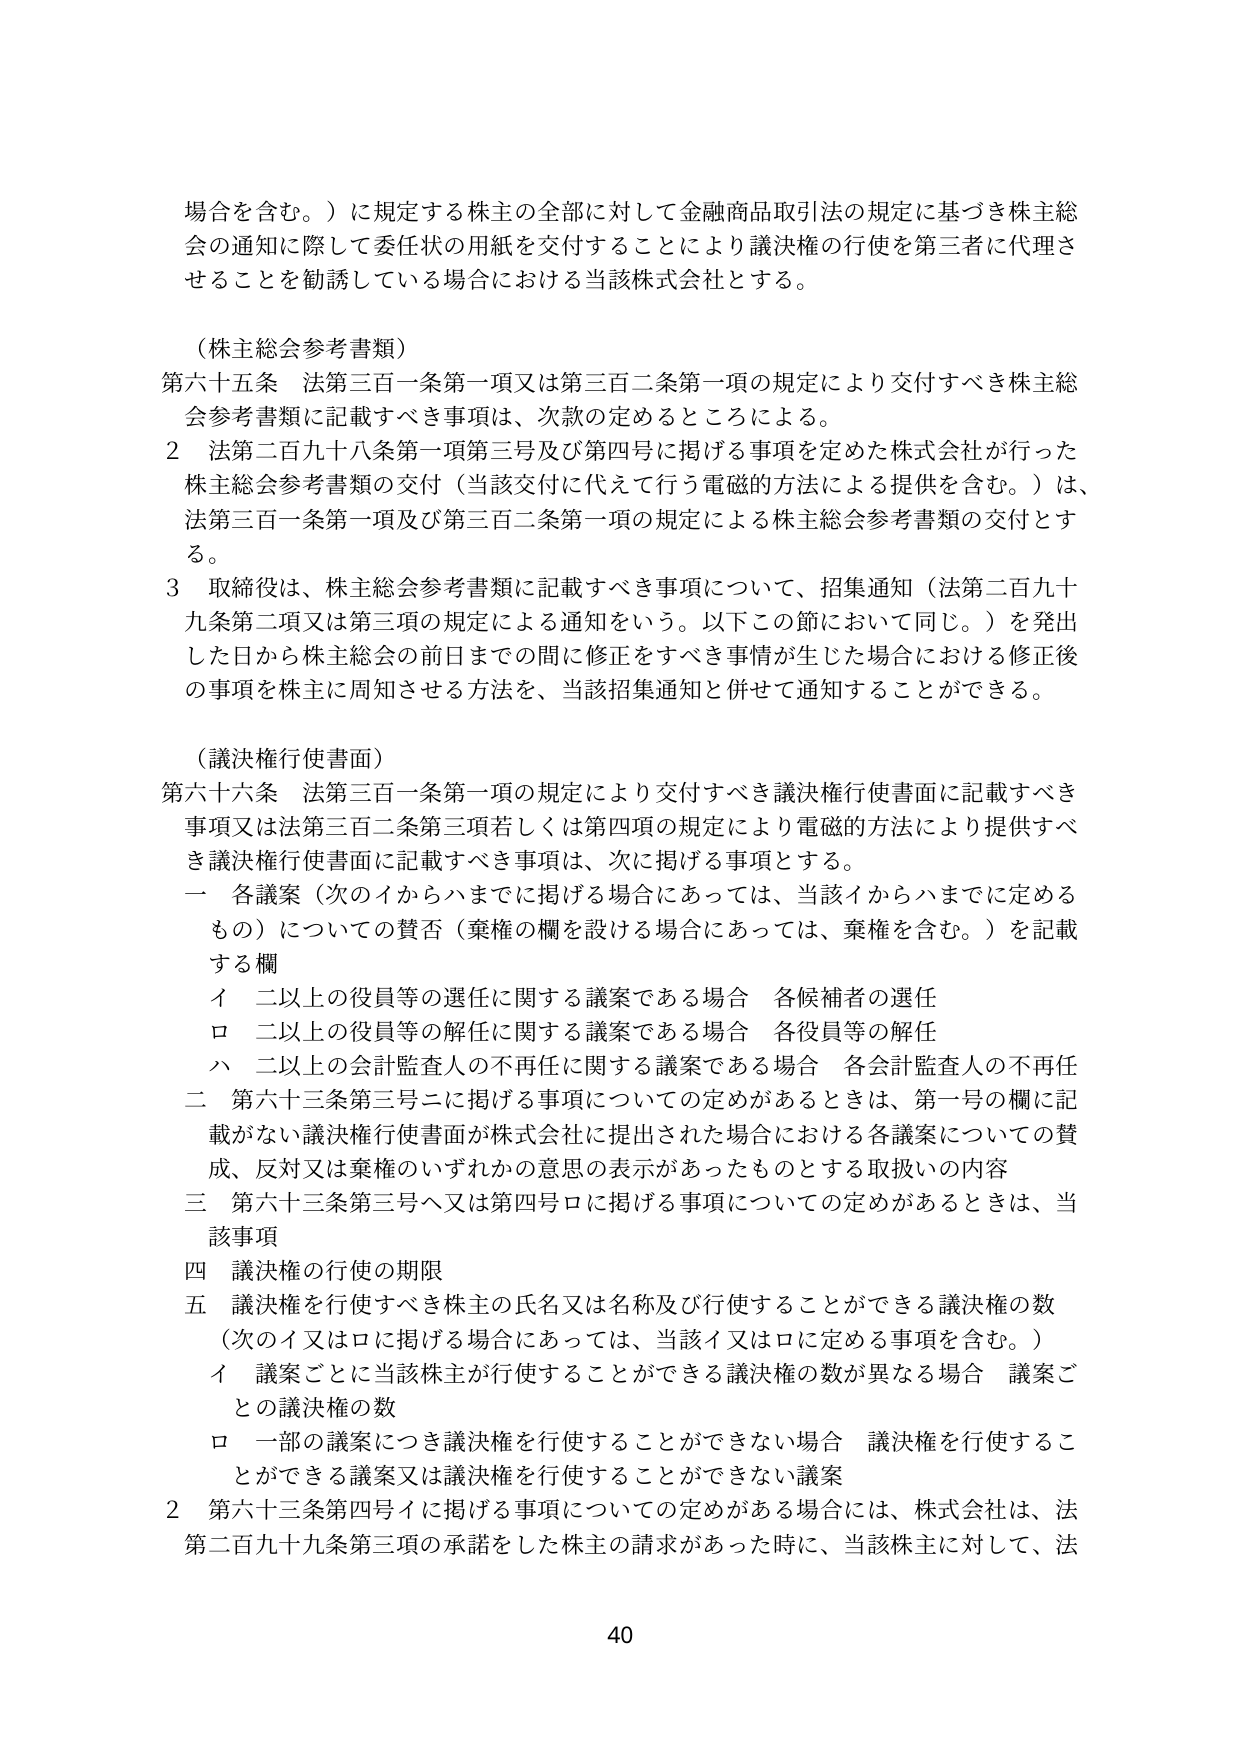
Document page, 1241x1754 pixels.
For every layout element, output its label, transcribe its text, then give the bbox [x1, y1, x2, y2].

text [161, 1492, 1079, 1560]
text （株主総会参考書類） [184, 330, 1079, 364]
text 四 議決権の行使の期限 [184, 1253, 1079, 1287]
text ロ 二以上の役員等の解任に関する議案である場合 各役員等の解任 [207, 1014, 1079, 1048]
text ３ 取締役は、株主総会参考書類に記載すべき事項について、招集通知（法第二百九十九条第二項又は第三項の規定による通知をいう。以下この節において同じ。）を発出した日から株主総会の前日までの間に修正をすべき事情が生じた場合における修正後の事項を株主に周知させる方法を、当該招集通知と併せて通知することができる。 [161, 569, 1079, 706]
text 第六十六条 法第三百一条第一項の規定により交付すべき議決権行使書面に記載すべき事項又は法第三百二条第三項若しくは第四項の規定により電磁的方法により提供すべき議決権行使書面に記載すべき事項は、次に掲げる事項とする。 [161, 774, 1079, 877]
text 第六十五条 法第三百一条第一項又は第三百二条第一項の規定により交付すべき株主総会参考書類に記載すべき事項は、次款の定めるところによる。 [161, 364, 1079, 433]
text （議決権行使書面） [184, 740, 1079, 774]
text ２ 法第二百九十八条第一項第三号及び第四号に掲げる事項を定めた株式会社が行った株主総会参考書類の交付（当該交付に代えて行う電磁的方法による提供を含む。）は、法第三百一条第一項及び第三百二条第一項の規定による株主総会参考書類の交付とする。 [161, 433, 1079, 569]
text イ 二以上の役員等の選任に関する議案である場合 各候補者の選任 [207, 979, 1079, 1014]
text 二 第六十三条第三号ニに掲げる事項についての定めがあるときは、第一号の欄に記載がない議決権行使書面が株式会社に提出された場合における各議案についての賛成、反対又は棄権のいずれかの意思の表示があったものとする取扱いの内容 [184, 1082, 1079, 1184]
text 一 各議案（次のイからハまでに掲げる場合にあっては、当該イからハまでに定めるもの）についての賛否（棄権の欄を設ける場合にあっては、棄権を含む。）を記載する欄 [184, 877, 1079, 979]
text イ 議案ごとに当該株主が行使することができる議決権の数が異なる場合 議案ごとの議決権の数 [207, 1355, 1079, 1424]
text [161, 194, 1079, 296]
text ロ 一部の議案につき議決権を行使することができない場合 議決権を行使することができる議案又は議決権を行使することができない議案 [207, 1424, 1079, 1492]
text 五 議決権を行使すべき株主の氏名又は名称及び行使することができる議決権の数（次のイ又はロに掲げる場合にあっては、当該イ又はロに定める事項を含む。） [184, 1287, 1079, 1355]
text 三 第六十三条第三号ヘ又は第四号ロに掲げる事項についての定めがあるときは、当該事項 [184, 1184, 1079, 1253]
text ハ 二以上の会計監査人の不再任に関する議案である場合 各会計監査人の不再任 [207, 1048, 1079, 1082]
